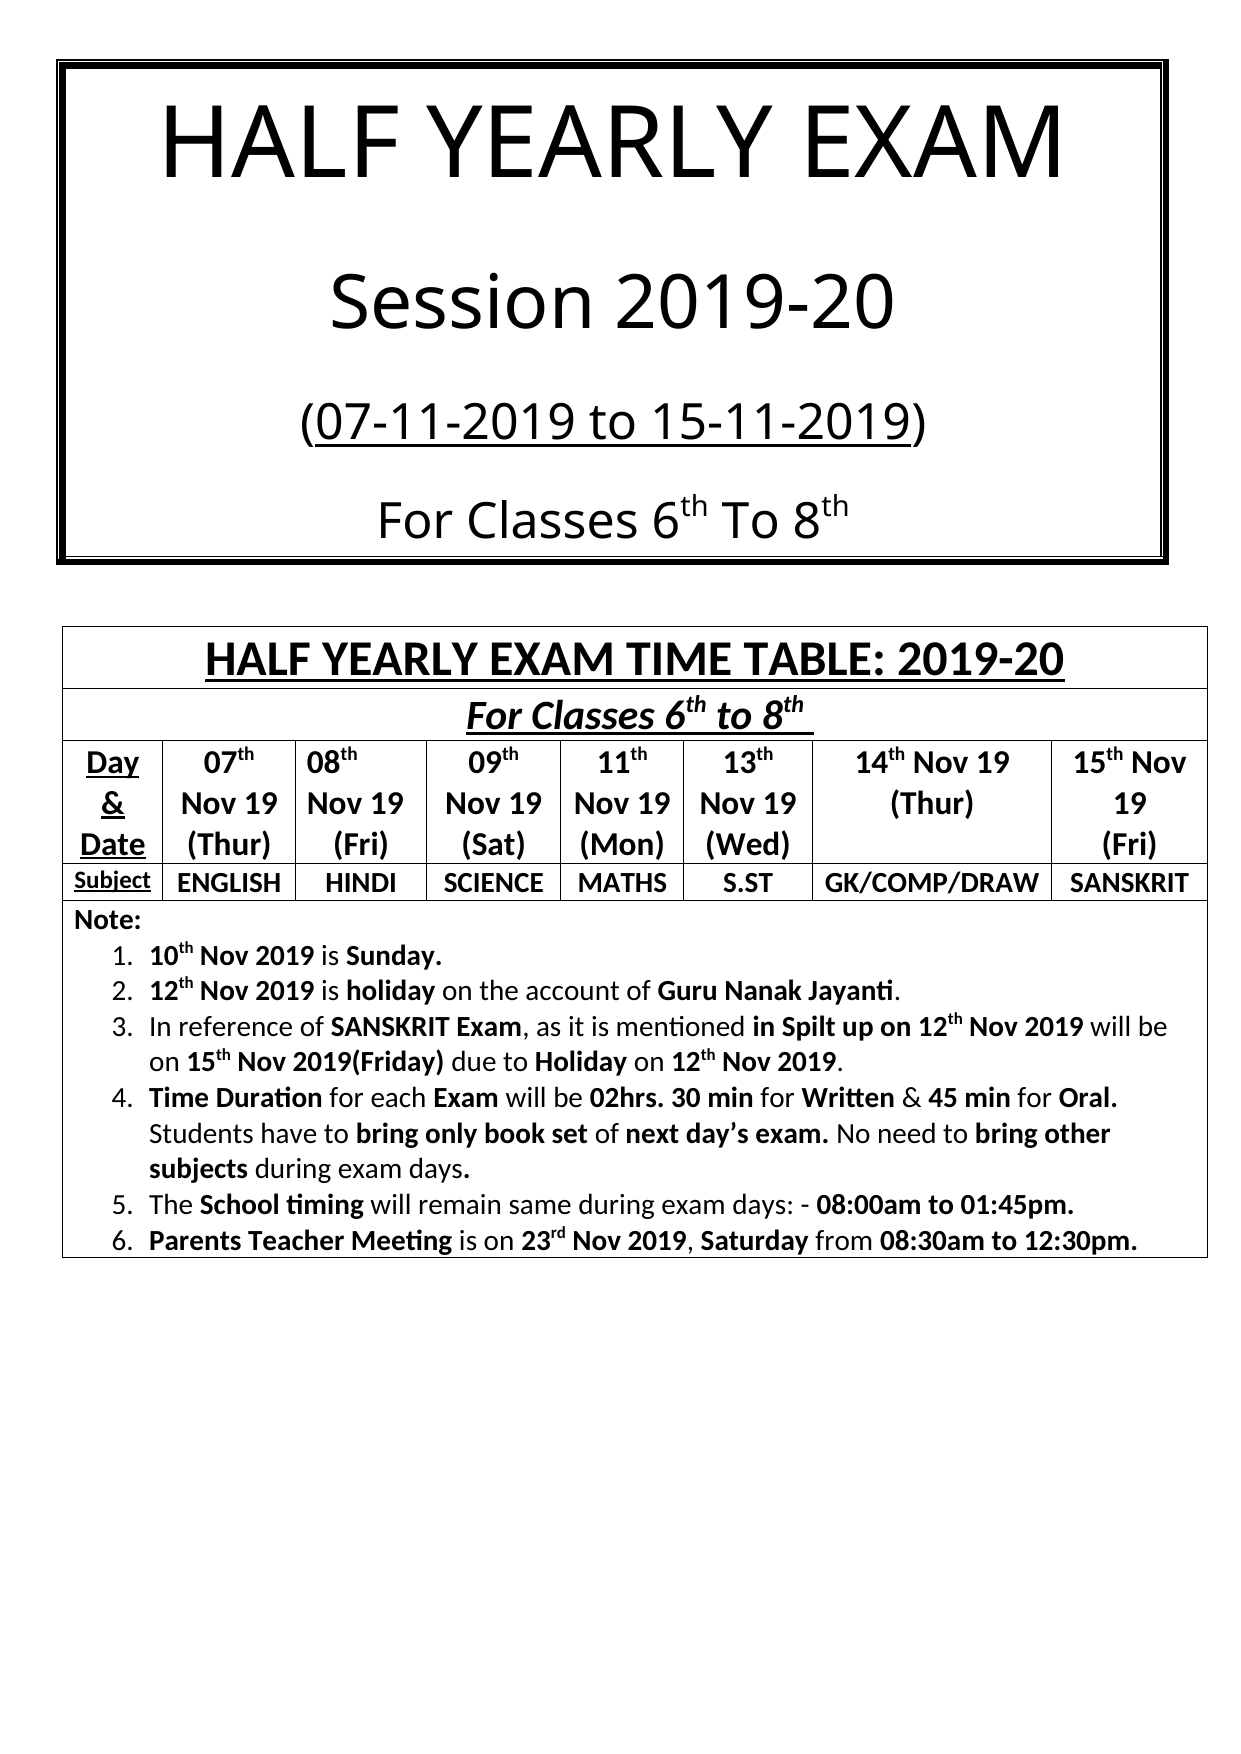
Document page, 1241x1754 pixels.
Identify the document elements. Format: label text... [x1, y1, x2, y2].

table_cell SCIENCE [427, 864, 560, 900]
text For Classes 6th To 8th [66, 474, 1160, 556]
table_cell 15th Nov 19 (Fri) [1052, 741, 1207, 863]
table_cell SANSKRIT [1052, 864, 1207, 900]
table_cell GK/COMP/DRAW [813, 864, 1051, 900]
table_cell S.ST [684, 864, 812, 900]
table_cell 14th Nov 19 (Thur) [813, 741, 1051, 863]
text (07-11-2019 to 15-11-2019) [66, 375, 1160, 454]
table_cell 08th Nov 19 (Fri) [296, 741, 426, 863]
text Session 2019-20 [66, 237, 1160, 350]
table_cell 09th Nov 19 (Sat) [427, 741, 560, 863]
table_cell 07th Nov 19 (Thur) [163, 741, 295, 863]
table_cell 11th Nov 19 (Mon) [561, 741, 683, 863]
table_cell Subject [63, 864, 162, 900]
table_cell Note: 10th Nov 2019 is Sunday. 12th Nov 2019 is holiday on the account of Guru Nanak Jayanti. In reference of SANSKRIT Exam, as it is mentioned in Spilt up on 12th Nov 2019 will be on 15th Nov 2019(Friday) due to Holiday on 12th Nov 2019. Time Duration for each Exam will be 02hrs. 30 min for Written & 45 min for Oral. Students have to bring only book set of next day’s exam. No need to bring other subjects during exam days. The School timing will remain same during exam days: - 08:00am to 01:45pm. Parents Teacher Meeting is on 23rd Nov 2019, Saturday from 08:30am to 12:30pm. [63, 901, 1207, 1257]
table_header HALF YEARLY EXAM TIME TABLE: 2019-20 [63, 627, 1207, 688]
table_cell ENGLISH [163, 864, 295, 900]
table_cell HINDI [296, 864, 426, 900]
table_cell Day & Date [63, 741, 162, 863]
table_cell MATHS [561, 864, 683, 900]
table_cell For Classes 6th to 8th [63, 689, 1207, 740]
text HALF YEARLY EXAM [66, 69, 1160, 207]
table_cell 13th Nov 19 (Wed) [684, 741, 812, 863]
